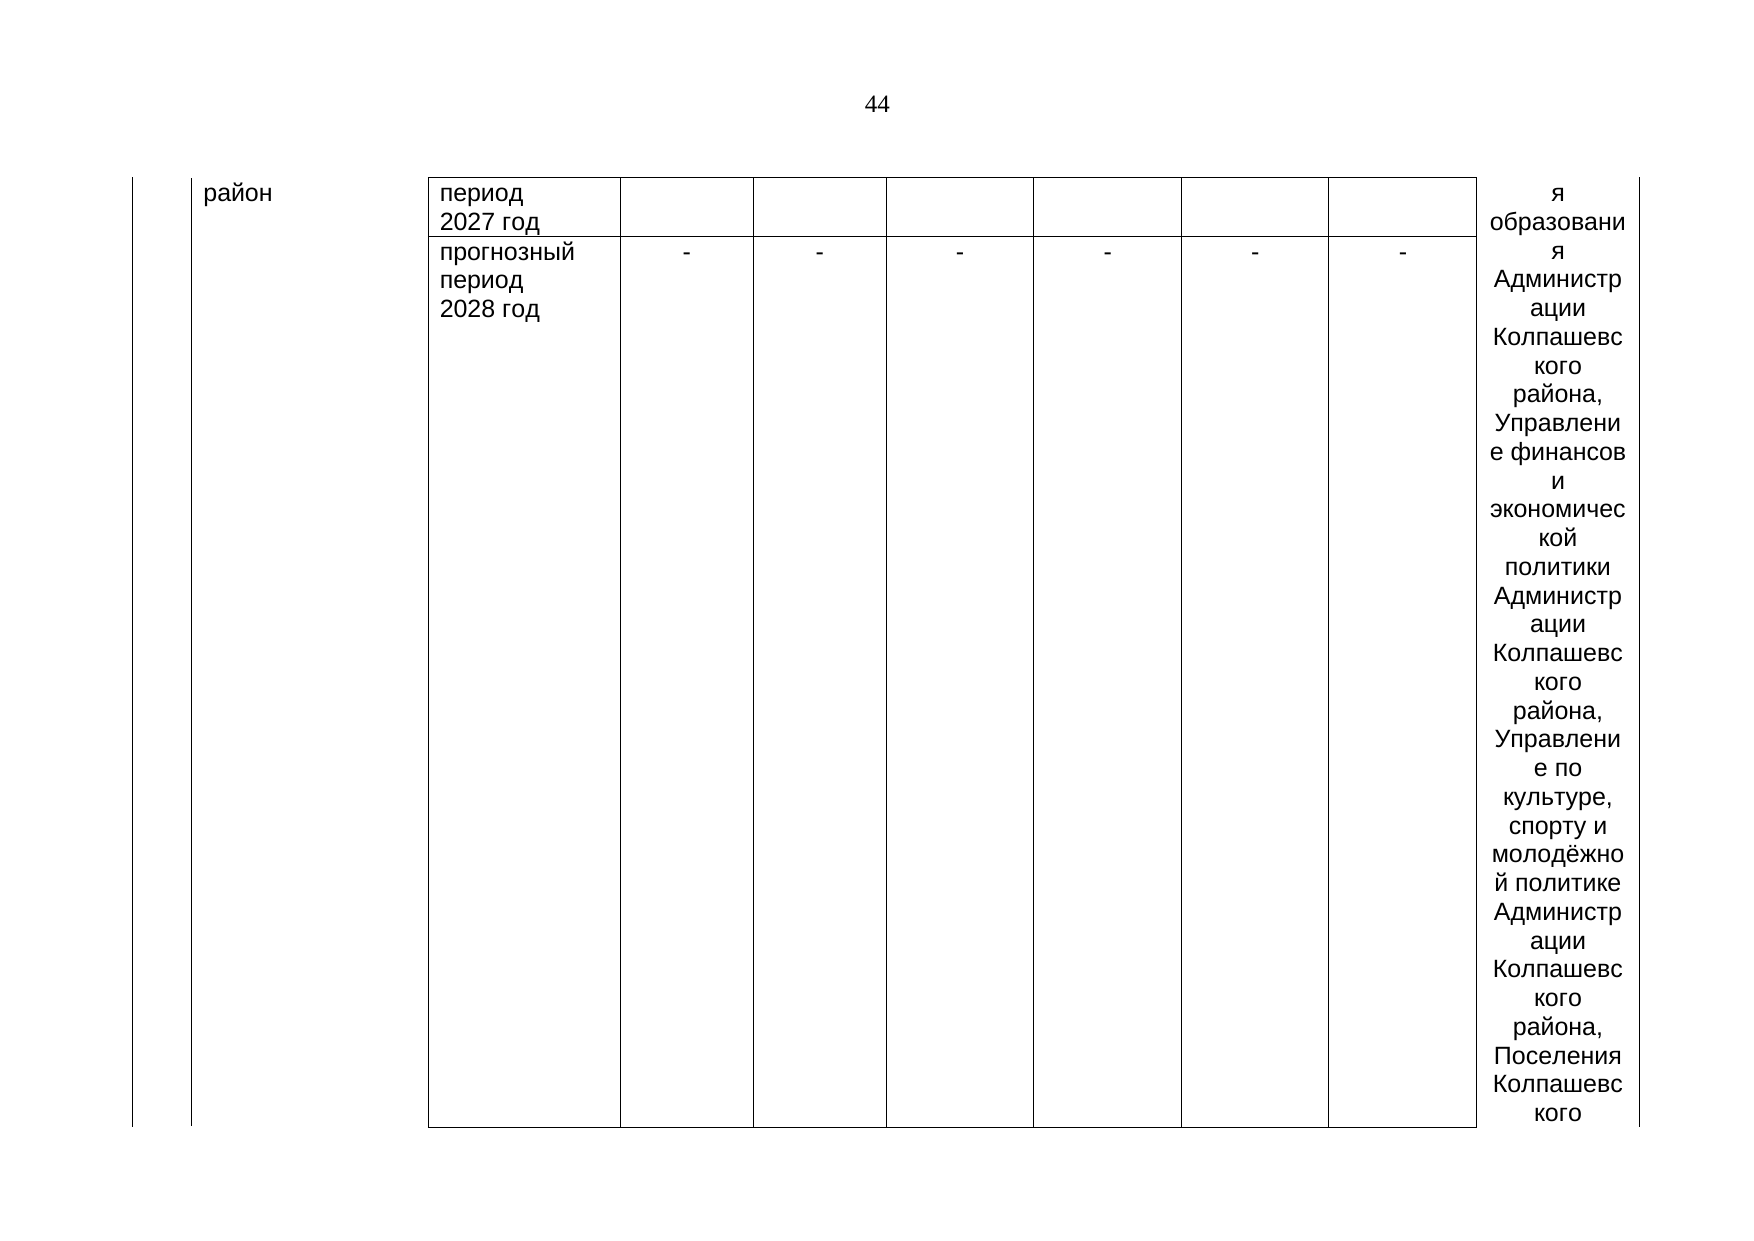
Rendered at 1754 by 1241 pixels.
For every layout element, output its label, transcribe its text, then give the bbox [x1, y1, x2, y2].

table_cell - [1034, 237, 1181, 1127]
table_cell - [621, 178, 753, 236]
table_cell - [1329, 178, 1476, 236]
table_cell - [754, 237, 886, 1127]
table_cell - [754, 178, 886, 236]
table_cell - [621, 237, 753, 1127]
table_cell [429, 178, 620, 236]
table_cell - [887, 237, 1033, 1127]
table_cell - [1182, 178, 1328, 236]
table_cell - [1034, 178, 1181, 236]
table_cell - [1182, 237, 1328, 1127]
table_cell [429, 237, 620, 1127]
table_cell - [1329, 237, 1476, 1127]
table_cell - [887, 178, 1033, 236]
